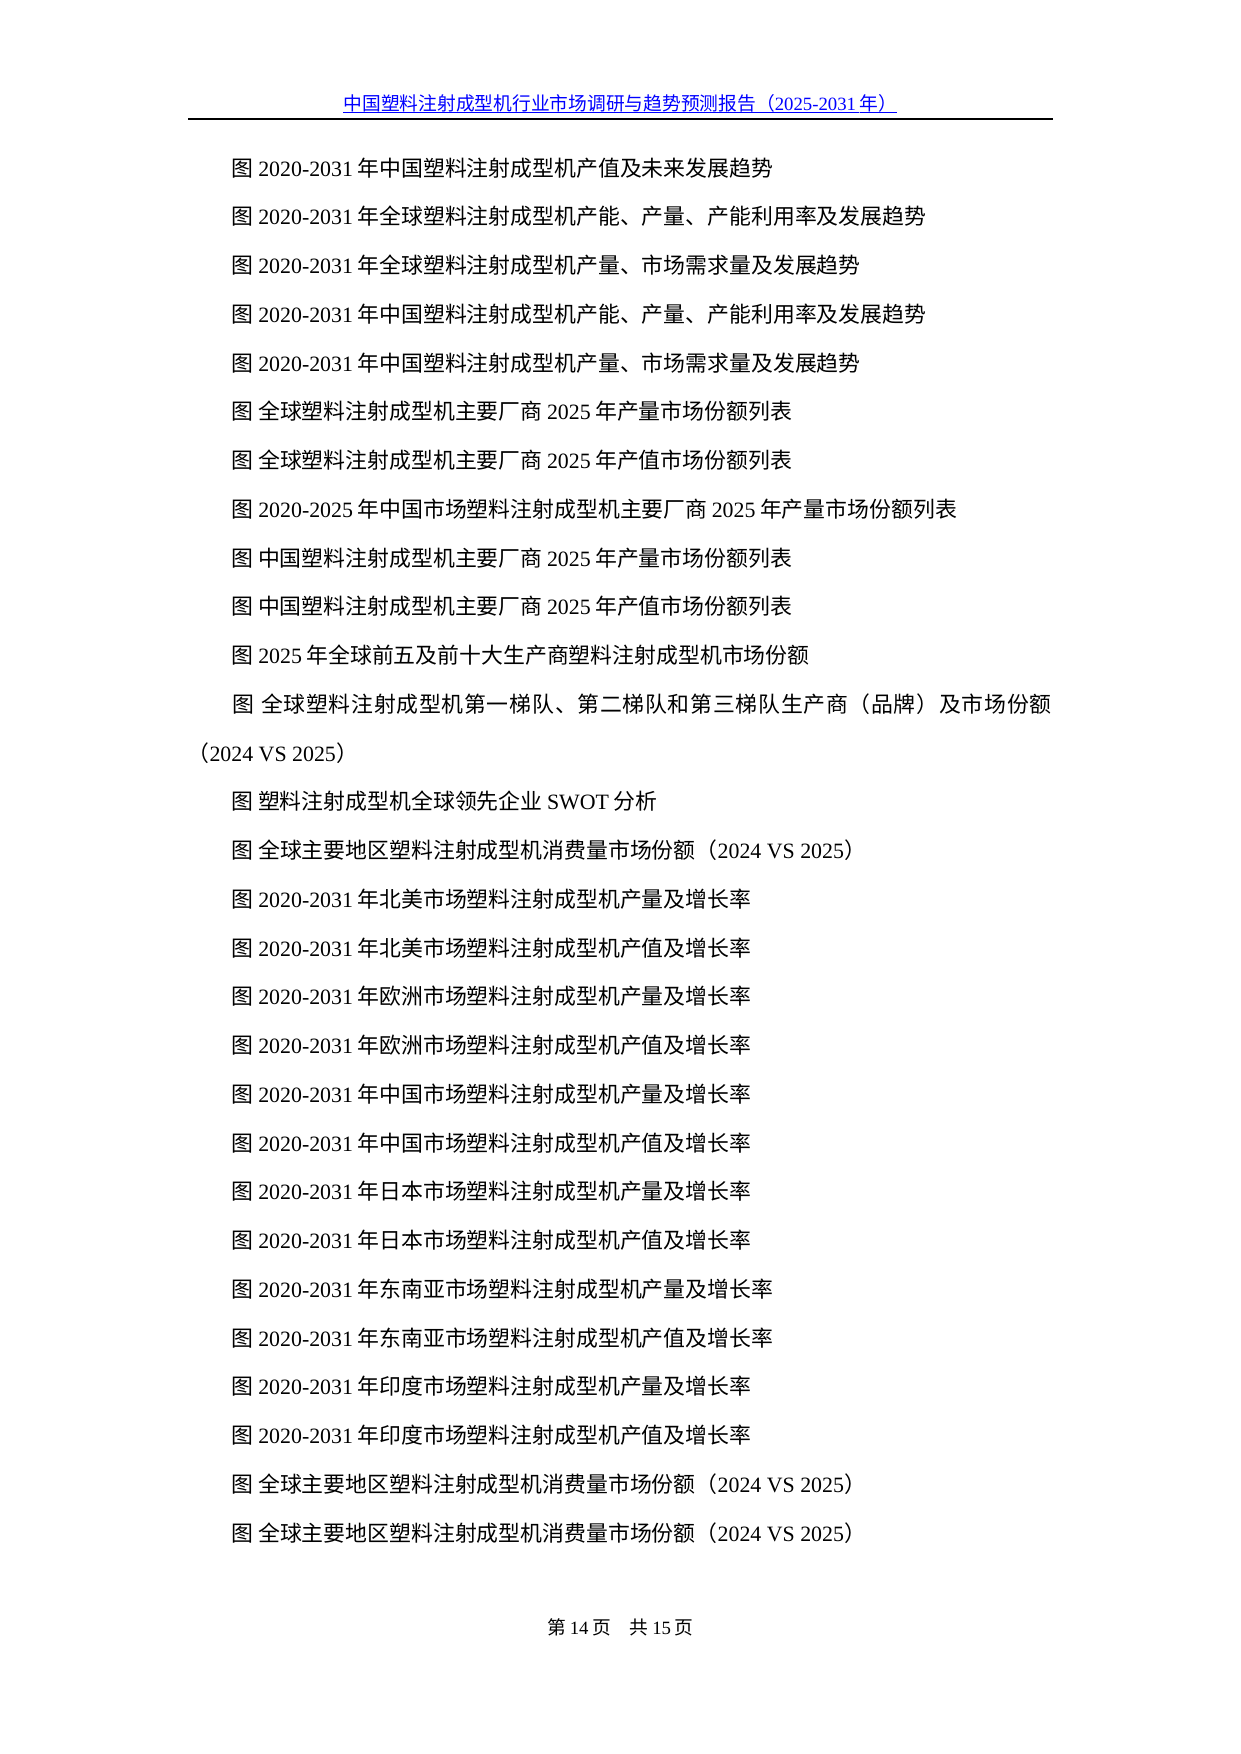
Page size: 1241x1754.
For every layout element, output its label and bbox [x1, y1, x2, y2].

text [187, 150, 1053, 1548]
